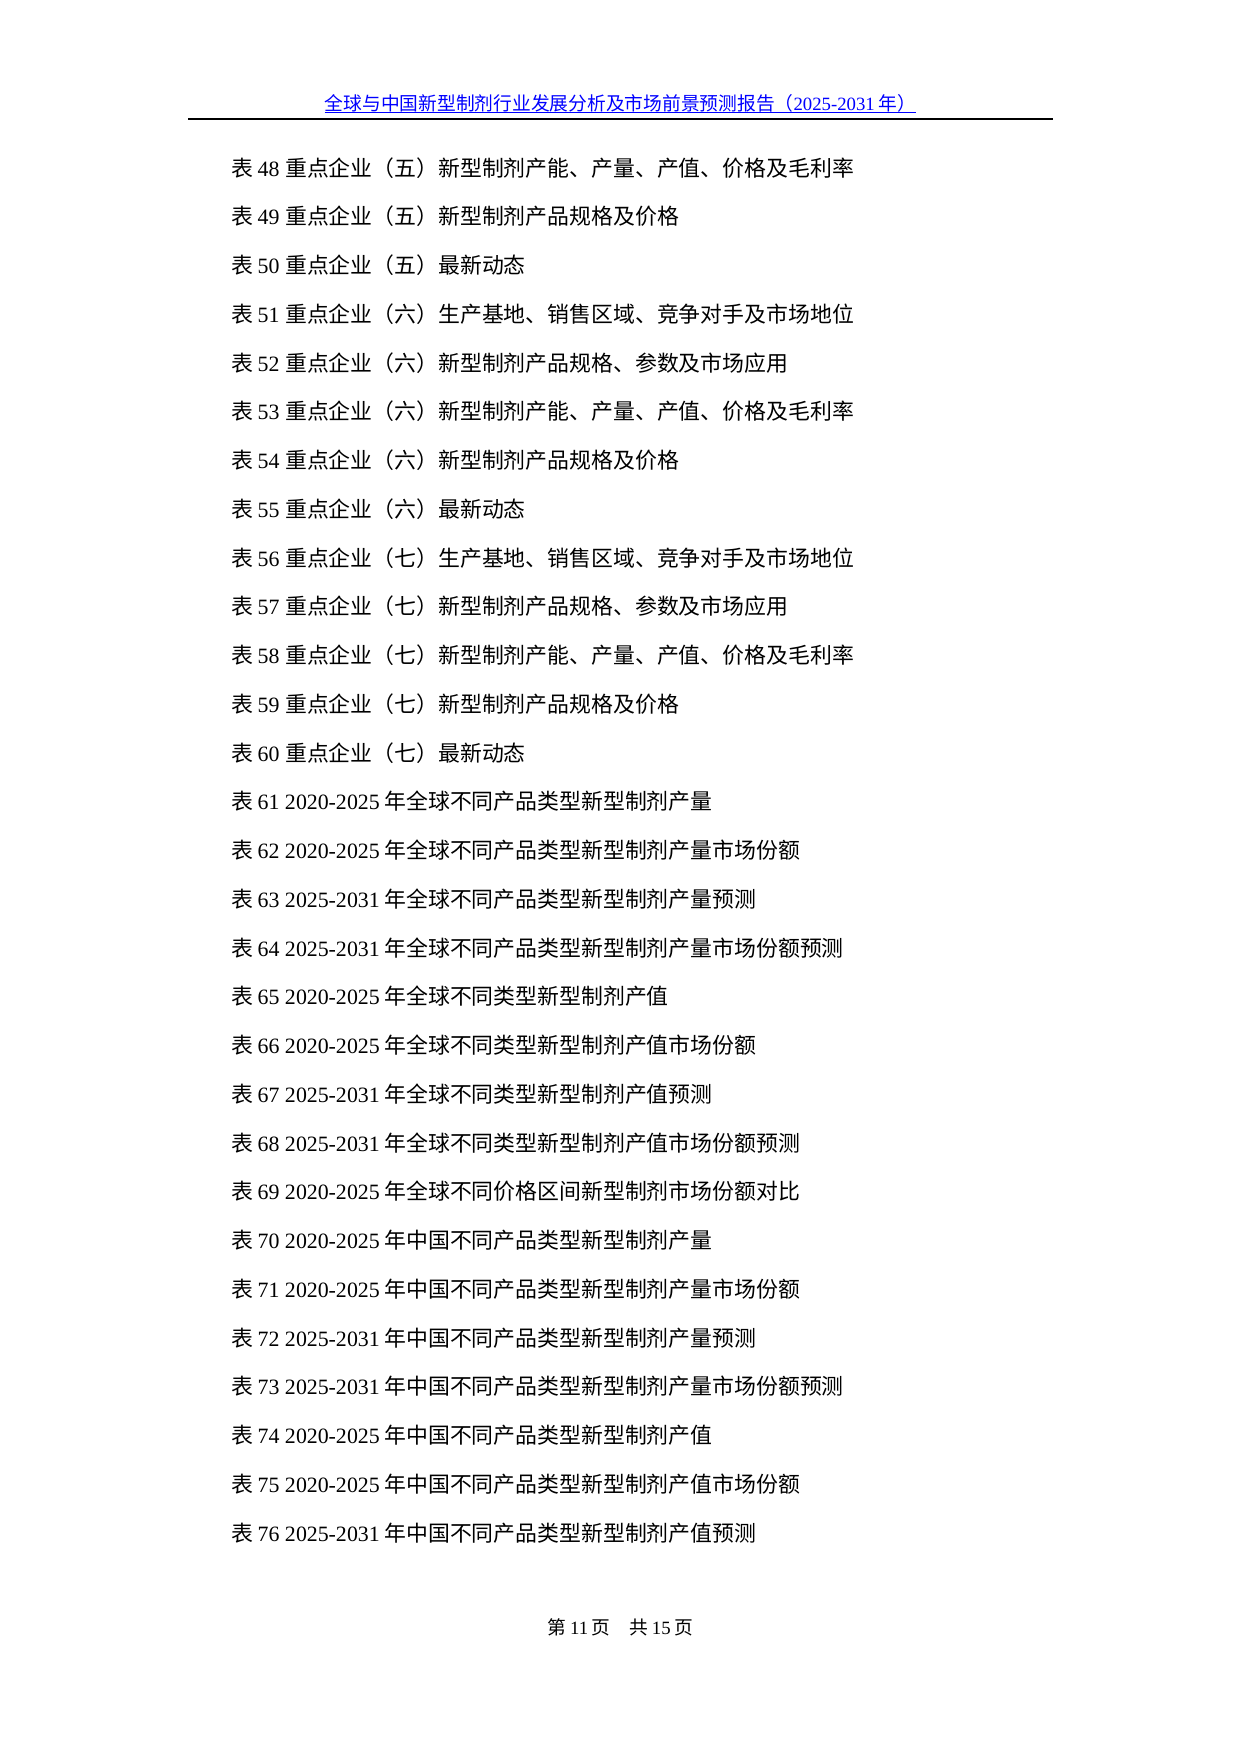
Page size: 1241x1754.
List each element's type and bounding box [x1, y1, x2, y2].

text [187, 150, 1053, 1548]
